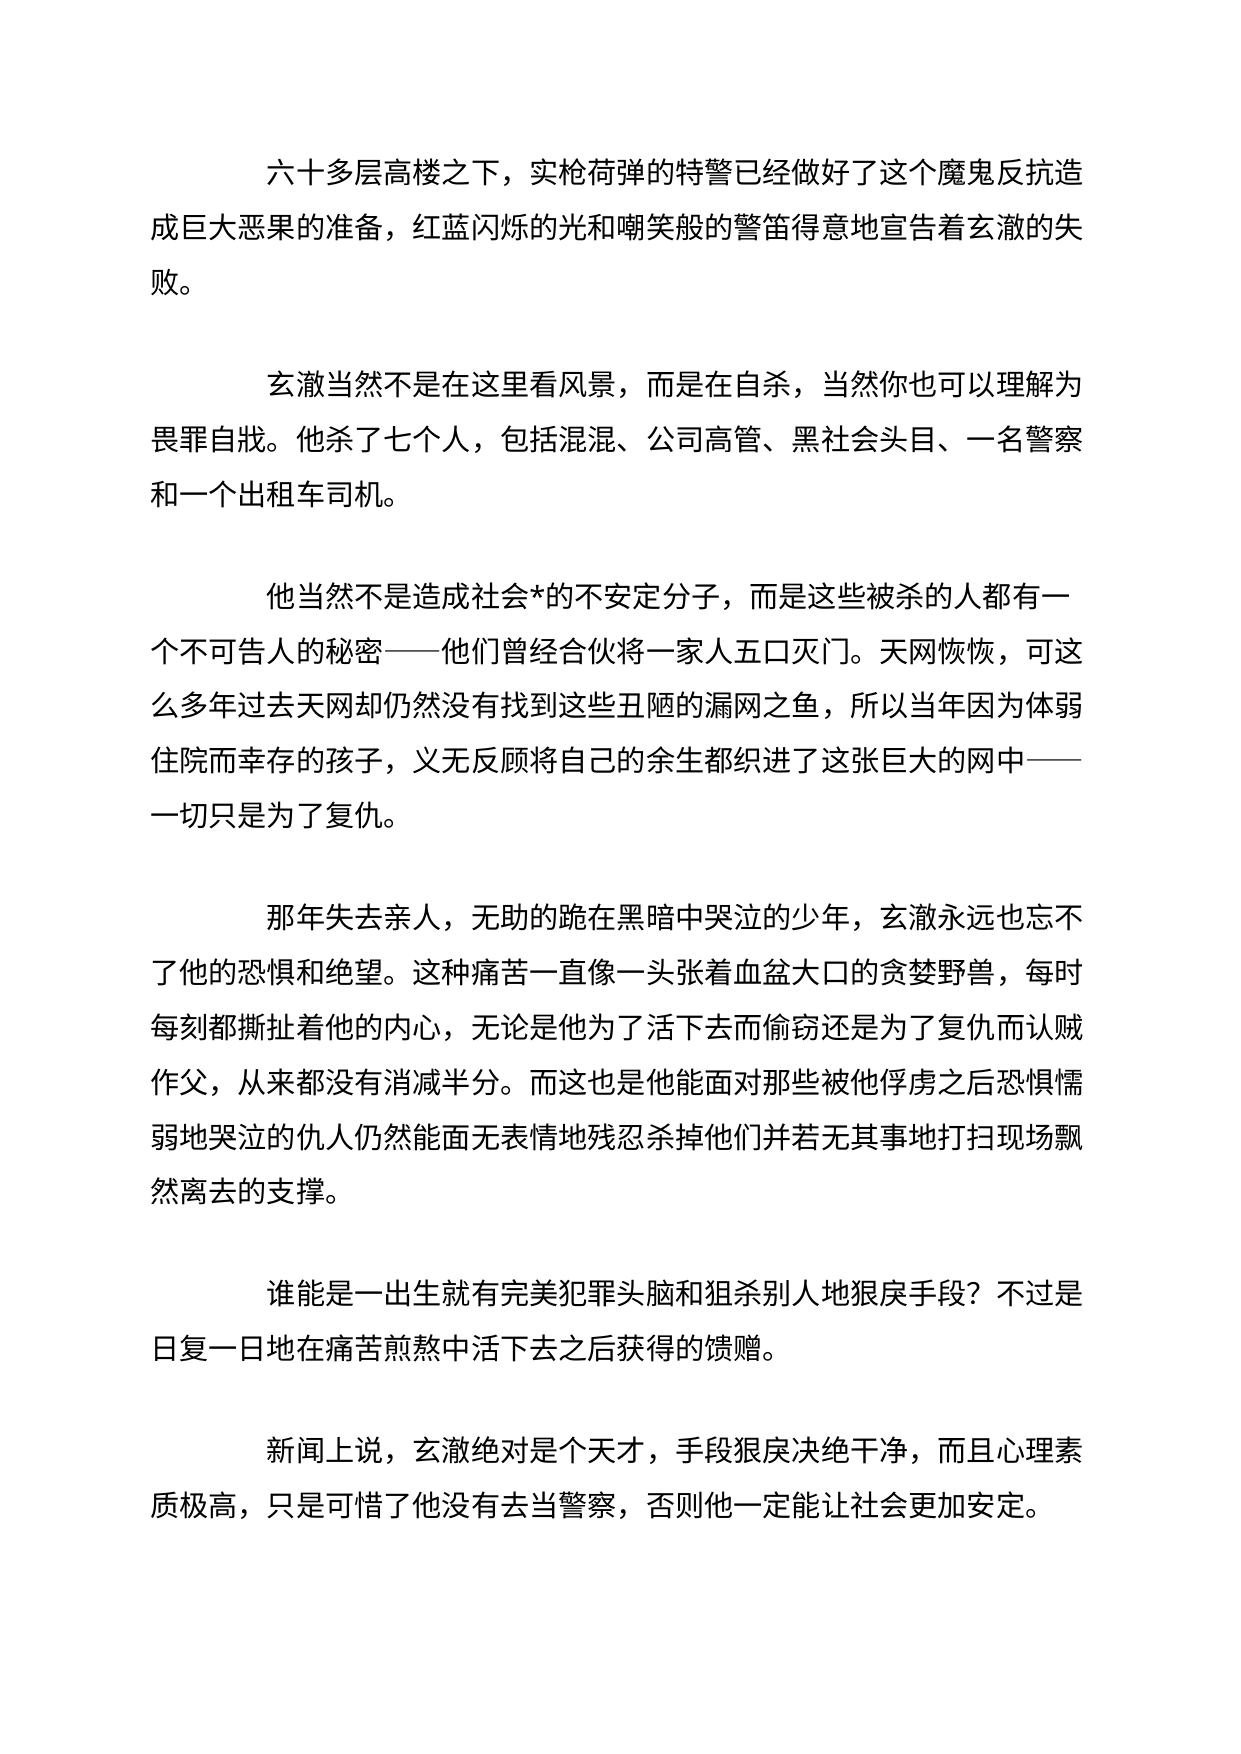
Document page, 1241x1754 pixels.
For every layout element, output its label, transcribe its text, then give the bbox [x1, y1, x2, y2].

text 新闻上说，玄澈绝对是个天才，手段狠戾决绝干净，而且心理素质极高，只是可惜了他没有去当警察，否则他一定能让社会更加安定。 [150, 1427, 1090, 1525]
text 那年失去亲人，无助的跪在黑暗中哭泣的少年，玄澈永远也忘不了他的恐惧和绝望。这种痛苦一直像一头张着血盆大口的贪婪野兽，每时每刻都撕扯着他的内心，无论是他为了活下去而偷窃还是为了复仇而认贼作父，从来都没有消减半分。而这也是他能面对那些被他俘虏之后恐惧懦弱地哭泣的仇人仍然能面无表情地残忍杀掉他们并若无其事地打扫现场飘然离去的支撑。 [150, 894, 1090, 1211]
text 玄澈当然不是在这里看风景，而是在自杀，当然你也可以理解为畏罪自戕。他杀了七个人，包括混混、公司高管、黑社会头目、一名警察和一个出租车司机。 [150, 362, 1090, 514]
text 六十多层高楼之下，实枪荷弹的特警已经做好了这个魔鬼反抗造成巨大恶果的准备，红蓝闪烁的光和嘲笑般的警笛得意地宣告着玄澈的失败。 [150, 150, 1090, 302]
text 谁能是一出生就有完美犯罪头脑和狙杀别人地狠戾手段？不过是日复一日地在痛苦煎熬中活下去之后获得的馈赠。 [150, 1271, 1090, 1368]
text 他当然不是造成社会*的不安定分子，而是这些被杀的人都有一个不可告人的秘密——他们曾经合伙将一家人五口灭门。天网恢恢，可这么多年过去天网却仍然没有找到这些丑陋的漏网之鱼，所以当年因为体弱住院而幸存的孩子，义无反顾将自己的余生都织进了这张巨大的网中——一切只是为了复仇。 [150, 573, 1090, 835]
